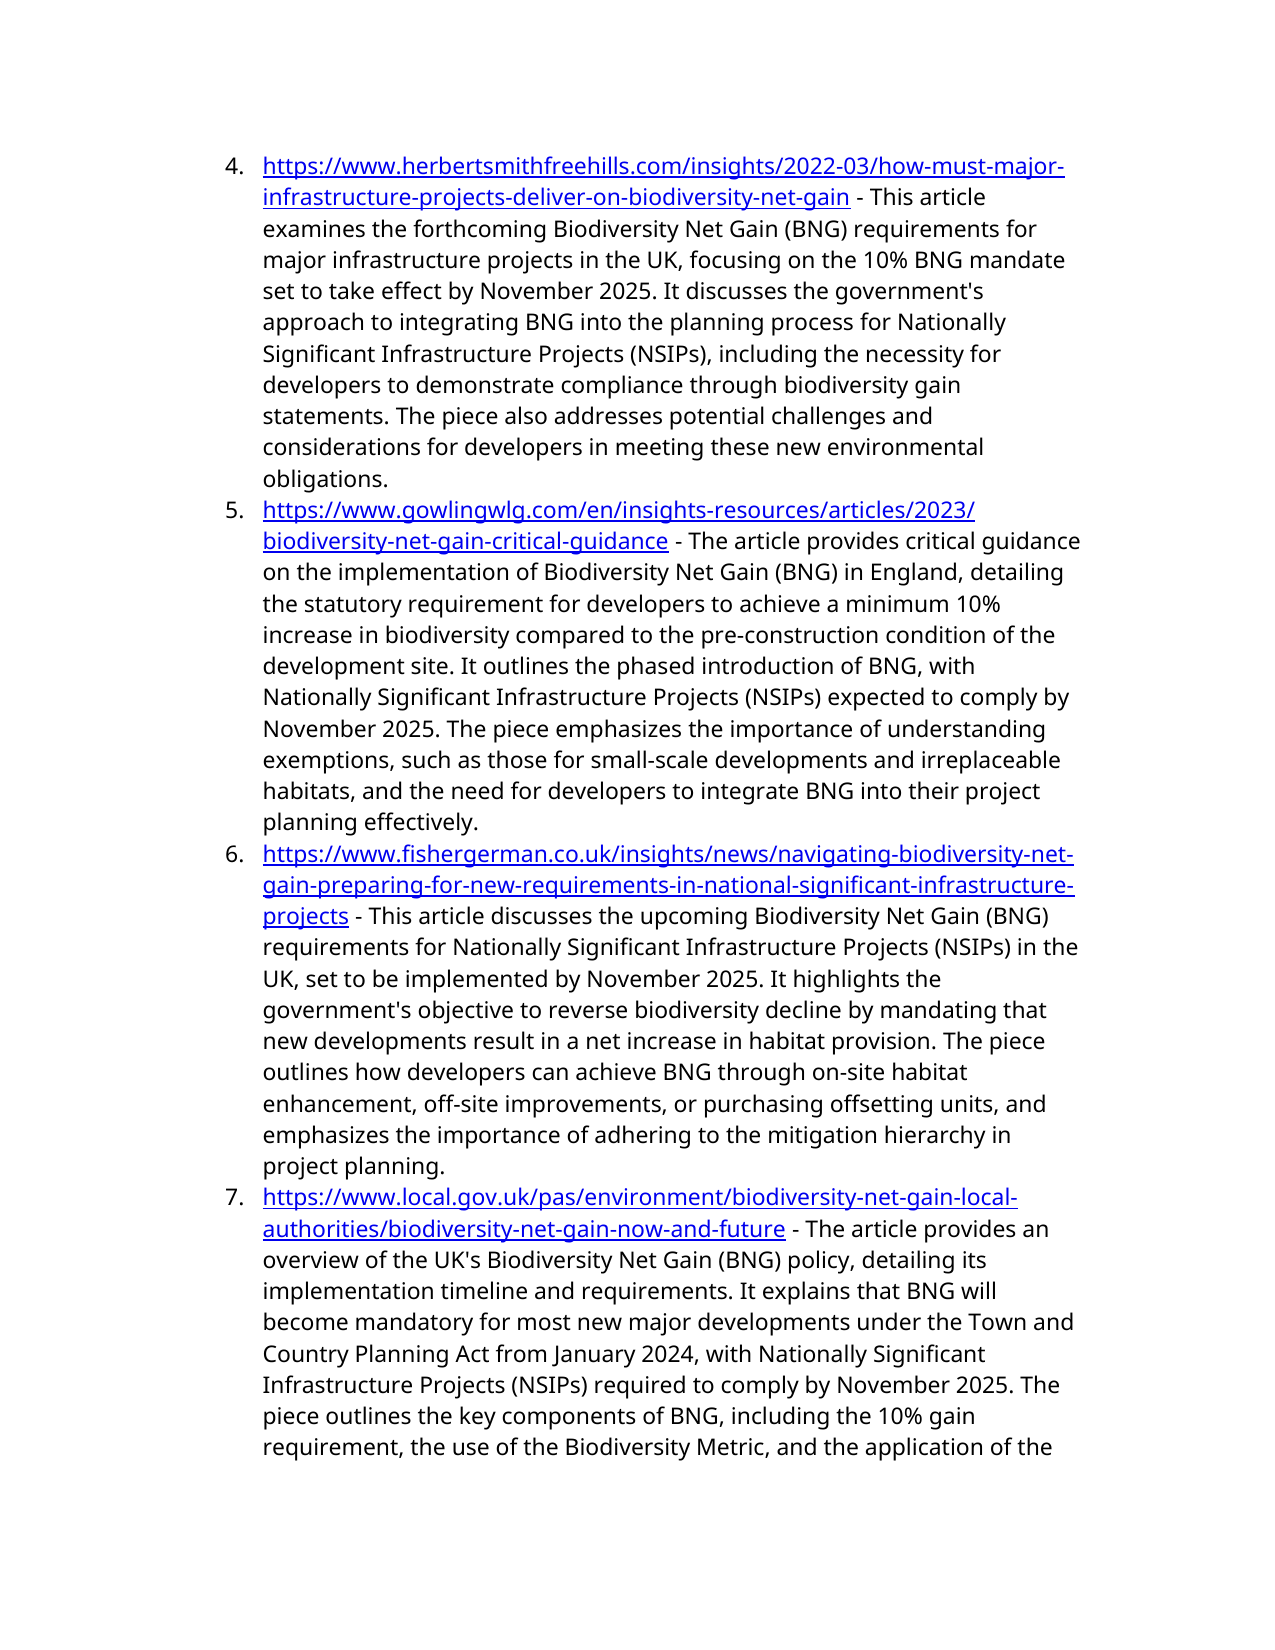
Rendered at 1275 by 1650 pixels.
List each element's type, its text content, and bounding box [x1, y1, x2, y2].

list https://www.herbertsmithfreehills.com/insights/2022-03/how-must-major-infrastructure-projects-deliver-on-biodiversity-net-gain - This article examines the forthcoming Biodiversity Net Gain (BNG) requirements for major infrastructure projects in the UK, focusing on the 10% BNG mandate set to take effect by November 2025. It discusses the government's approach to integrating BNG into the planning process for Nationally Significant Infrastructure Projects (NSIPs), including the necessity for developers to demonstrate compliance through biodiversity gain statements. The piece also addresses potential challenges and considerations for developers in meeting these new environmental obligations. [225, 150, 1087, 494]
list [225, 1181, 1087, 1462]
list https://www.gowlingwlg.com/en/insights-resources/articles/2023/biodiversity-net-gain-critical-guidance - The article provides critical guidance on the implementation of Biodiversity Net Gain (BNG) in England, detailing the statutory requirement for developers to achieve a minimum 10% increase in biodiversity compared to the pre-construction condition of the development site. It outlines the phased introduction of BNG, with Nationally Significant Infrastructure Projects (NSIPs) expected to comply by November 2025. The piece emphasizes the importance of understanding exemptions, such as those for small-scale developments and irreplaceable habitats, and the need for developers to integrate BNG into their project planning effectively. [225, 494, 1087, 837]
list https://www.fishergerman.co.uk/insights/news/navigating-biodiversity-net-gain-preparing-for-new-requirements-in-national-significant-infrastructure-projects - This article discusses the upcoming Biodiversity Net Gain (BNG) requirements for Nationally Significant Infrastructure Projects (NSIPs) in the UK, set to be implemented by November 2025. It highlights the government's objective to reverse biodiversity decline by mandating that new developments result in a net increase in habitat provision. The piece outlines how developers can achieve BNG through on-site habitat enhancement, off-site improvements, or purchasing offsetting units, and emphasizes the importance of adhering to the mitigation hierarchy in project planning. [225, 837, 1087, 1181]
